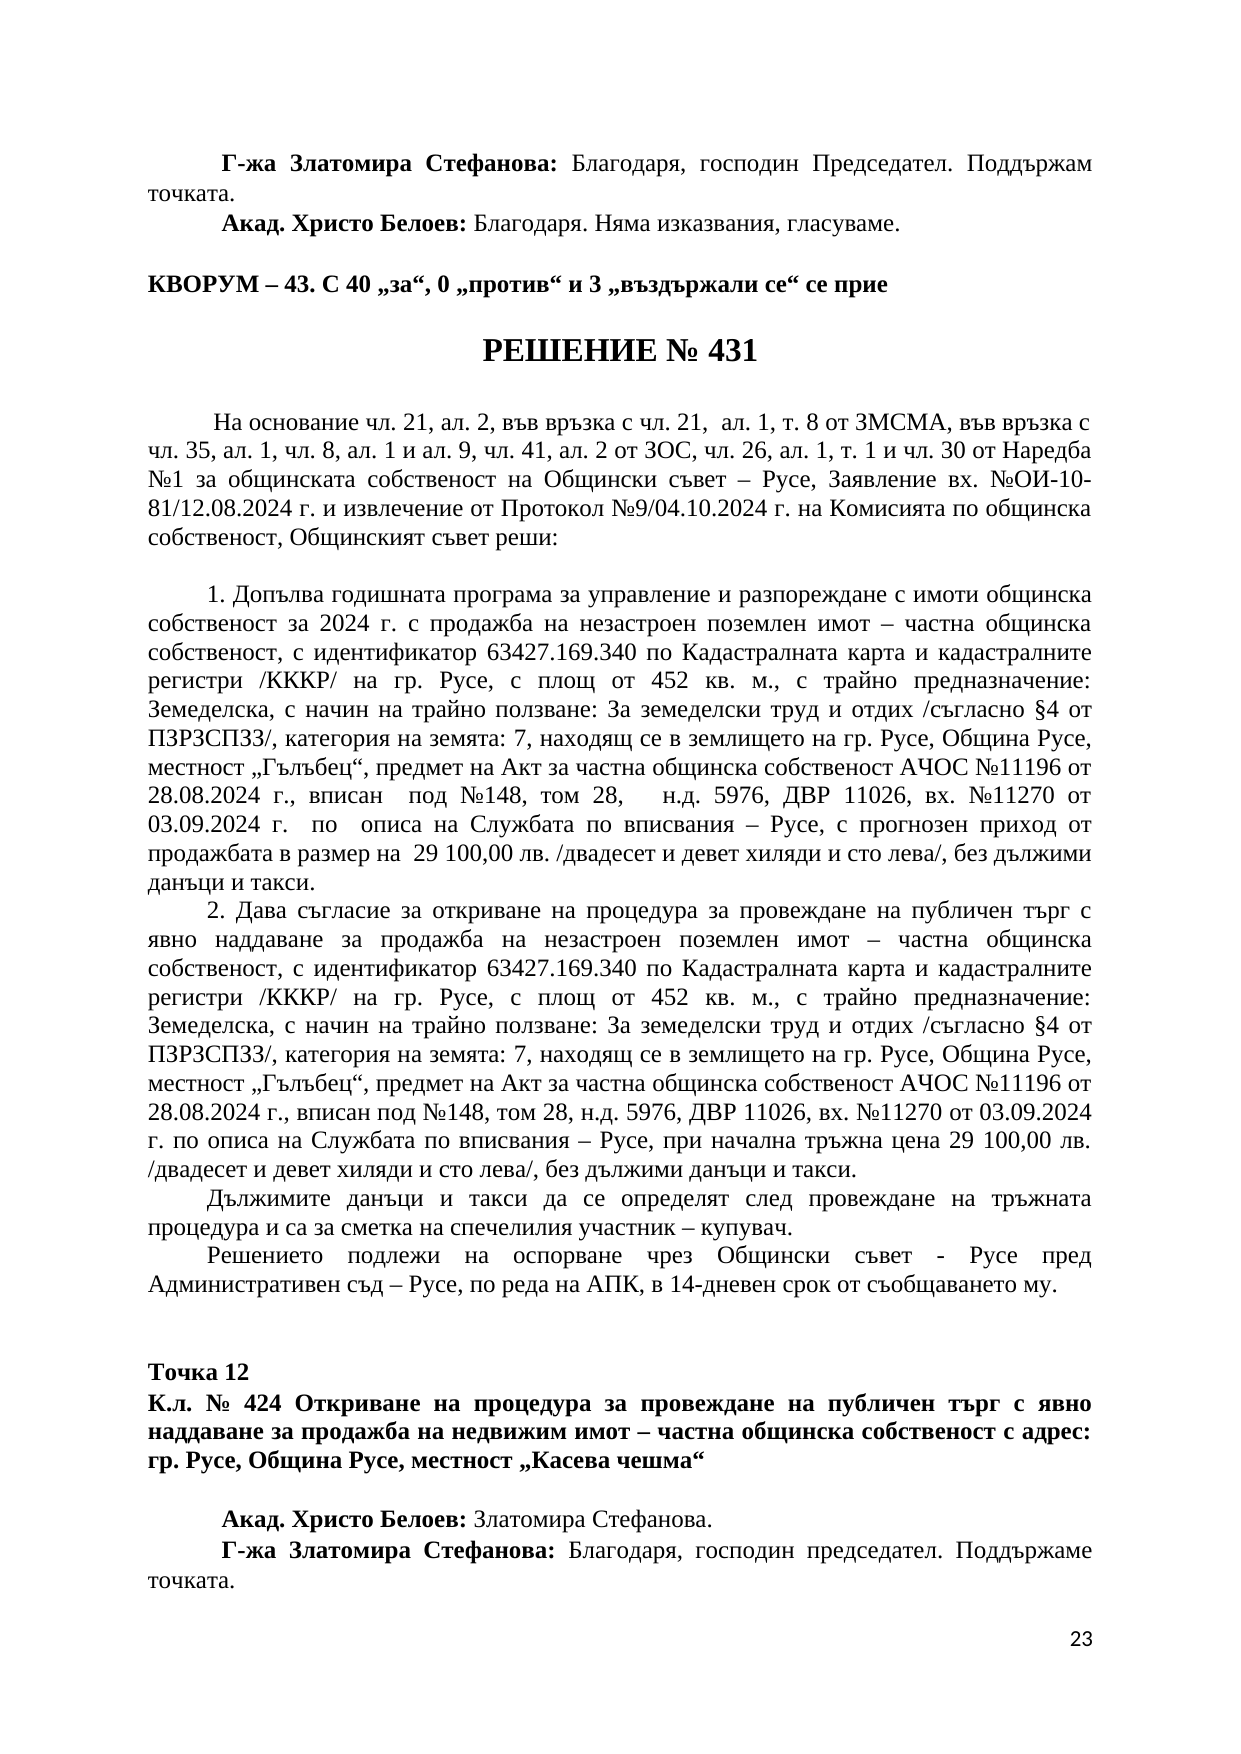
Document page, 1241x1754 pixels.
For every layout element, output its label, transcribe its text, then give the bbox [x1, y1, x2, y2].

text КВОРУМ – 43. С 40 „за“, 0 „против“ и 3 „въздържали се“ се прие [148, 269, 1093, 298]
text 1. Допълва годишната програма за управление и разпореждане с имоти общинска собственост за 2024 г. с продажба на незастроен поземлен имот – частна общинска собственост, с идентификатор 63427.169.340 по Кадастралната карта и кадастралните регистри /КККР/ на гр. Русе, с площ от 452 кв. м., с трайно предназначение: Земеделска, с начин на трайно ползване: За земеделски труд и отдих /съгласно §4 от ПЗРЗСПЗЗ/, категория на земята: 7, находящ се в землището на гр. Русе, Община Русе, местност „Гълъбец“, предмет на Акт за частна общинска собственост АЧОС №11196 от 28.08.2024 г., вписан под №148, том 28, н.д. 5976, ДВР 11026, вх. №11270 от 03.09.2024 г. по описа на Службата по вписвания – Русе, с прогнозен приход от продажбата в размер на 29 100,00 лв. /двадесет и девет хиляди и сто лева/, без дължими данъци и такси. [148, 579, 1093, 896]
text Акад. Христо Белоев: Златомира Стефанова. [148, 1504, 1093, 1533]
text Акад. Христо Белоев: Благодаря. Няма изказвания, гласуваме. [148, 208, 1093, 237]
text Дължимите данъци и такси да се определят след провеждане на тръжната процедура и са за сметка на спечелилия участник – купувач. [148, 1183, 1093, 1241]
text РЕШЕНИЕ № 431 [148, 330, 1093, 368]
text Г-жа Златомира Стефанова: Благодаря, господин Председател. Поддържам точката. [148, 148, 1093, 207]
text Решението подлежи на оспорване чрез Общински съвет - Русе пред Административен съд – Русе, по реда на АПК, в 14-дневен срок от съобщаването му. [148, 1241, 1093, 1298]
text Точка 12 [148, 1357, 1093, 1386]
text На основание чл. 21, ал. 2, във връзка с чл. 21, ал. 1, т. 8 от ЗМСМА, във връзка с чл. 35, ал. 1, чл. 8, ал. 1 и ал. 9, чл. 41, ал. 2 от ЗОС, чл. 26, ал. 1, т. 1 и чл. 30 от Наредба №1 за общинската собственост на Общински съвет – Русе, Заявление вх. №ОИ-10-81/12.08.2024 г. и извлечение от Протокол №9/04.10.2024 г. на Комисията по общинска собственост, Общинският съвет реши: [148, 407, 1093, 551]
text Г-жа Златомира Стефанова: Благодаря, господин председател. Поддържаме точката. [148, 1535, 1093, 1594]
list К.л. № 424 Откриване на процедура за провеждане на публичен търг с явно наддаване за продажба на недвижим имот – частна общинска собственост с адрес: гр. Русе, Община Русе, местност „Касева чешма“ [148, 1388, 1093, 1474]
text 2. Дава съгласие за откриване на процедура за провеждане на публичен търг с явно наддаване за продажба на незастроен поземлен имот – частна общинска собственост, с идентификатор 63427.169.340 по Кадастралната карта и кадастралните регистри /КККР/ на гр. Русе, с площ от 452 кв. м., с трайно предназначение: Земеделска, с начин на трайно ползване: За земеделски труд и отдих /съгласно §4 от ПЗРЗСПЗЗ/, категория на земята: 7, находящ се в землището на гр. Русе, Община Русе, местност „Гълъбец“, предмет на Акт за частна общинска собственост АЧОС №11196 от 28.08.2024 г., вписан под №148, том 28, н.д. 5976, ДВР 11026, вх. №11270 от 03.09.2024 г. по описа на Службата по вписвания – Русе, при начална тръжна цена 29 100,00 лв. /двадесет и девет хиляди и сто лева/, без дължими данъци и такси. [148, 896, 1093, 1183]
